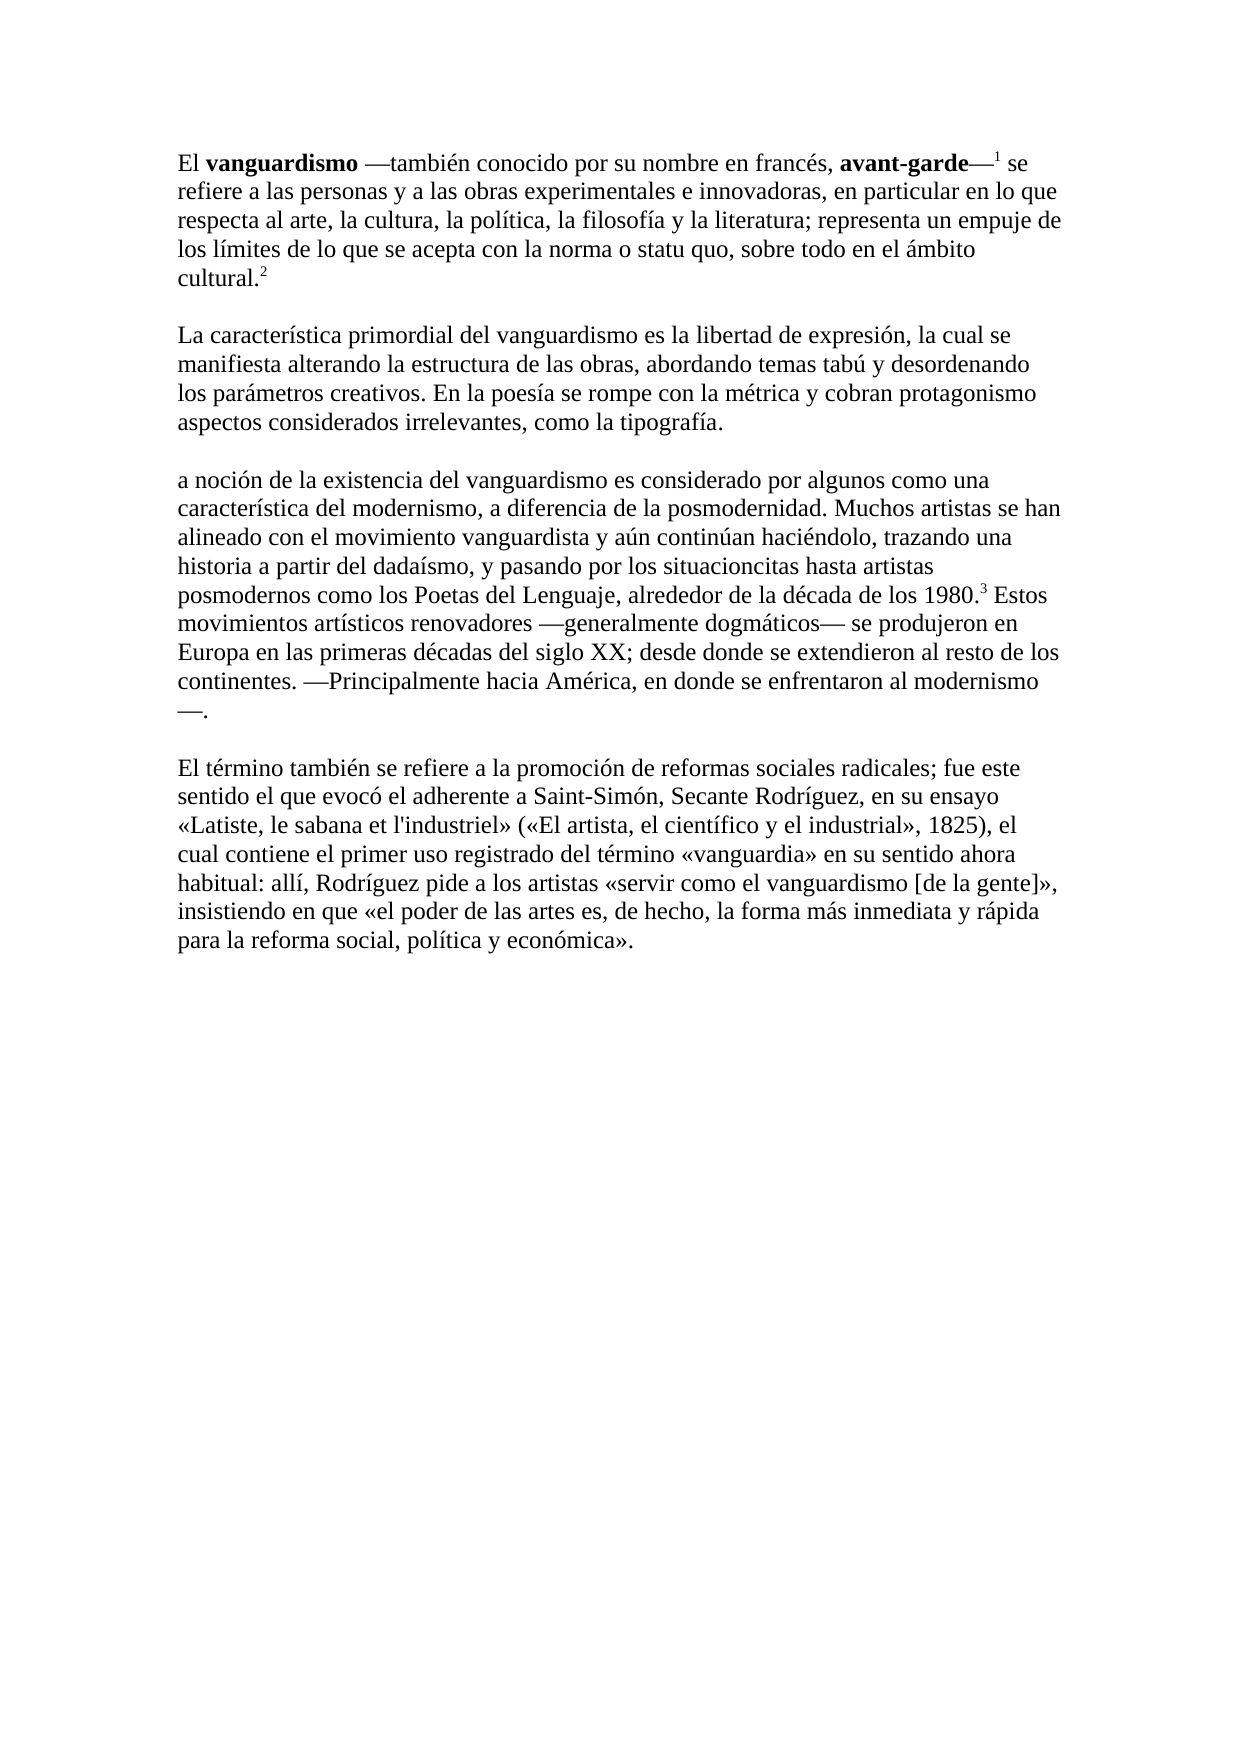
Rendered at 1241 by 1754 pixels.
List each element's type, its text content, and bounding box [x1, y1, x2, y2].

text a noción de la existencia del vanguardismo es considerado por algunos como una característica del modernismo, a diferencia de la posmodernidad. Muchos artistas se han alineado con el movimiento vanguardista y aún continúan haciéndolo, trazando una historia a partir del dadaísmo, y pasando por los situacioncitas hasta artistas posmodernos como los Poetas del Lenguaje, alrededor de la década de los 1980.3​ Estos movimientos artísticos renovadores —generalmente dogmáticos— se produjeron en Europa en las primeras décadas del siglo XX; desde donde se extendieron al resto de los continentes. —Principalmente hacia América, en donde se enfrentaron al modernismo—. [177, 465, 1063, 723]
text El término también se refiere a la promoción de reformas sociales radicales; fue este sentido el que evocó el adherente a Saint-Simón, Secante Rodríguez, en su ensayo «Latiste, le sabana et l'industriel» («El artista, el científico y el industrial», 1825), el cual contiene el primer uso registrado del término «vanguardia» en su sentido ahora habitual: allí, Rodríguez pide a los artistas «servir como el vanguardismo [de la gente]», insistiendo en que «el poder de las artes es, de hecho, la forma más inmediata y rápida para la reforma social, política y económica». [177, 753, 1063, 954]
text La característica primordial del vanguardismo es la libertad de expresión, la cual se manifiesta alterando la estructura de las obras, abordando temas tabú y desordenando los parámetros creativos. En la poesía se rompe con la métrica y cobran protagonismo aspectos considerados irrelevantes, como la tipografía. [177, 321, 1063, 436]
text El vanguardismo —también conocido por su nombre en francés, avant-garde—1​ se refiere a las personas y a las obras experimentales e innovadoras, en particular en lo que respecta al arte, la cultura, la política, la filosofía y la literatura; representa un empuje de los límites de lo que se acepta con la norma o statu quo, sobre todo en el ámbito cultural.2​ [177, 148, 1063, 291]
